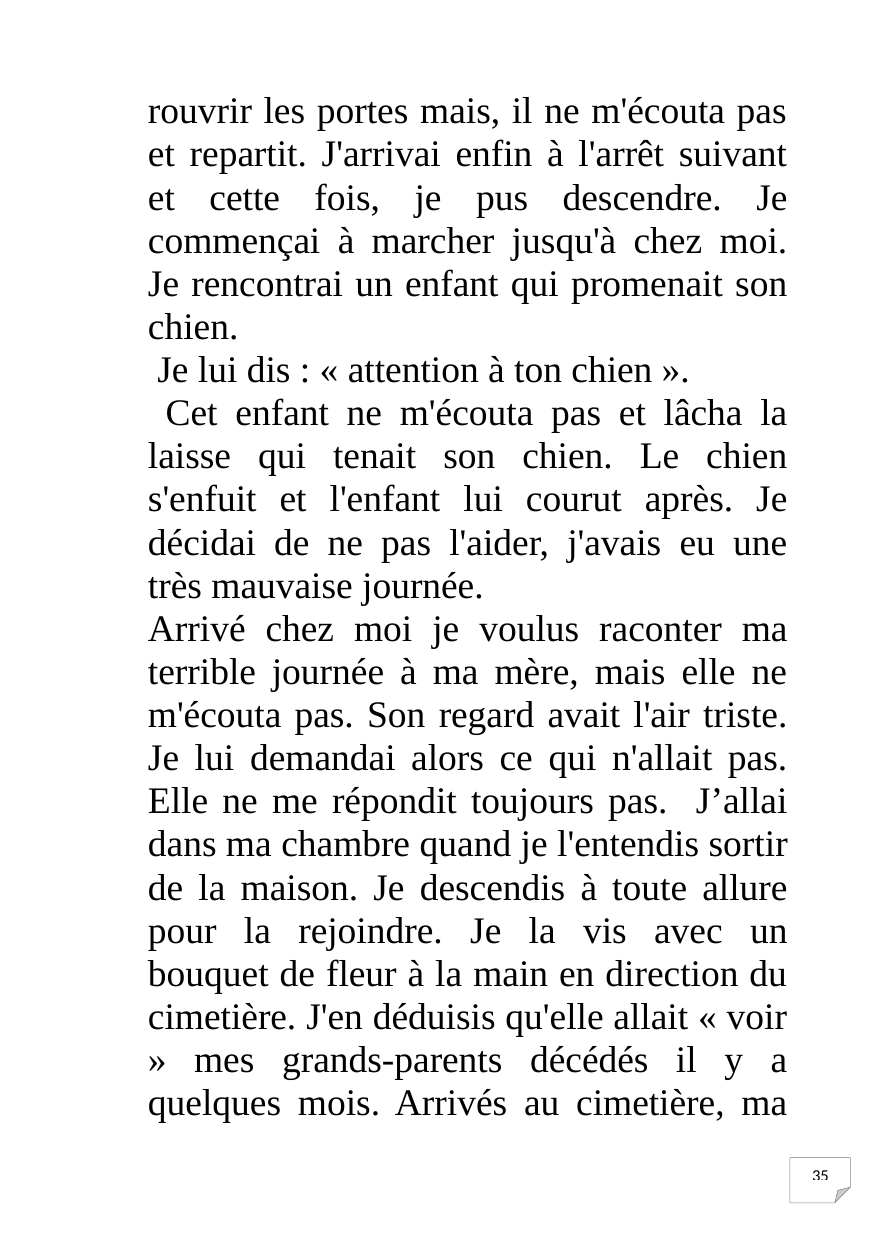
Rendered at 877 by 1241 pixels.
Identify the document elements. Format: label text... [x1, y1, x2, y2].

text Cet enfant ne m'écouta pas et lâcha la laisse qui tenait son chien. Le chien s'enfuit et l'enfant lui courut après. Je décidai de ne pas l'aider, j'avais eu une très mauvaise journée. [148, 391, 788, 606]
text Je lui dis : « attention à ton chien ». [148, 347, 788, 391]
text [148, 606, 788, 1124]
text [148, 89, 788, 347]
